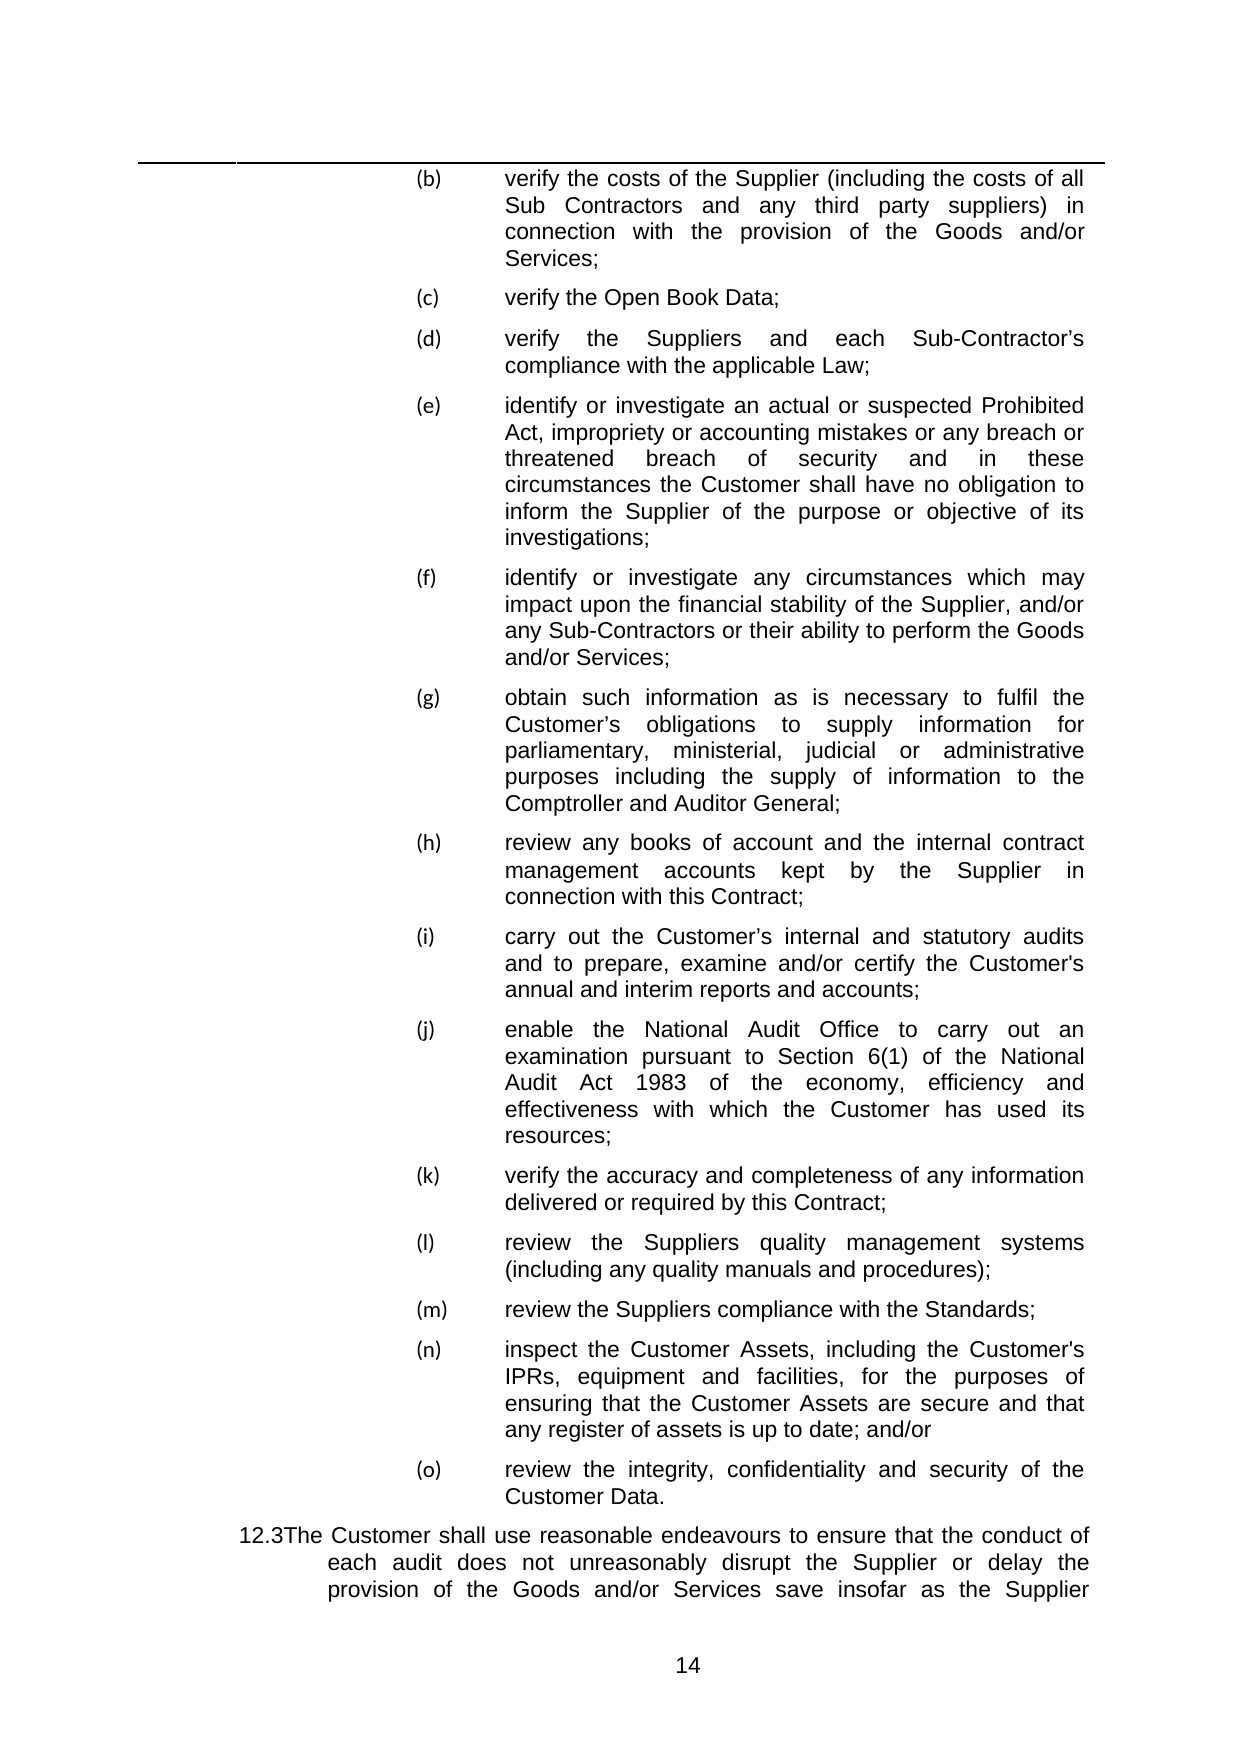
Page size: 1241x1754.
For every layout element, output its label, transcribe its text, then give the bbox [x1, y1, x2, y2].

list verify the accuracy and completeness of any information delivered or required by this Contract; [416, 1161, 1085, 1215]
list review the integrity, confidentiality and security of the Customer Data. [416, 1455, 1085, 1509]
list identify or investigate any circumstances which may impact upon the financial stability of the Supplier, and/or any Sub-Contractors or their ability to perform the Goods and/or Services; [416, 563, 1085, 670]
list verify the Open Book Data; [416, 283, 1085, 311]
list carry out the Customer’s internal and statutory audits and to prepare, examine and/or certify the Customer's annual and interim reports and accounts; [416, 922, 1085, 1002]
list verify the costs of the Supplier (including the costs of all Sub Contractors and any third party suppliers) in connection with the provision of the Goods and/or Services; [416, 150, 1085, 271]
list review the Suppliers quality management systems (including any quality manuals and procedures); [416, 1228, 1085, 1282]
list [239, 1522, 1090, 1602]
list review the Suppliers compliance with the Standards; [416, 1295, 1085, 1323]
list enable the National Audit Office to carry out an examination pursuant to Section 6(1) of the National Audit Act 1983 of the economy, efficiency and effectiveness with which the Customer has used its resources; [416, 1015, 1085, 1148]
list verify the Suppliers and each Sub-Contractor’s compliance with the applicable Law; [416, 324, 1085, 378]
list identify or investigate an actual or suspected Prohibited Act, impropriety or accounting mistakes or any breach or threatened breach of security and in these circumstances the Customer shall have no obligation to inform the Supplier of the purpose or objective of its investigations; [416, 391, 1085, 551]
list obtain such information as is necessary to fulfil the Customer’s obligations to supply information for parliamentary, ministerial, judicial or administrative purposes including the supply of information to the Comptroller and Auditor General; [416, 683, 1085, 816]
list review any books of account and the internal contract management accounts kept by the Supplier in connection with this Contract; [416, 828, 1085, 909]
list inspect the Customer Assets, including the Customer's IPRs, equipment and facilities, for the purposes of ensuring that the Customer Assets are secure and that any register of assets is up to date; and/or [416, 1335, 1085, 1442]
